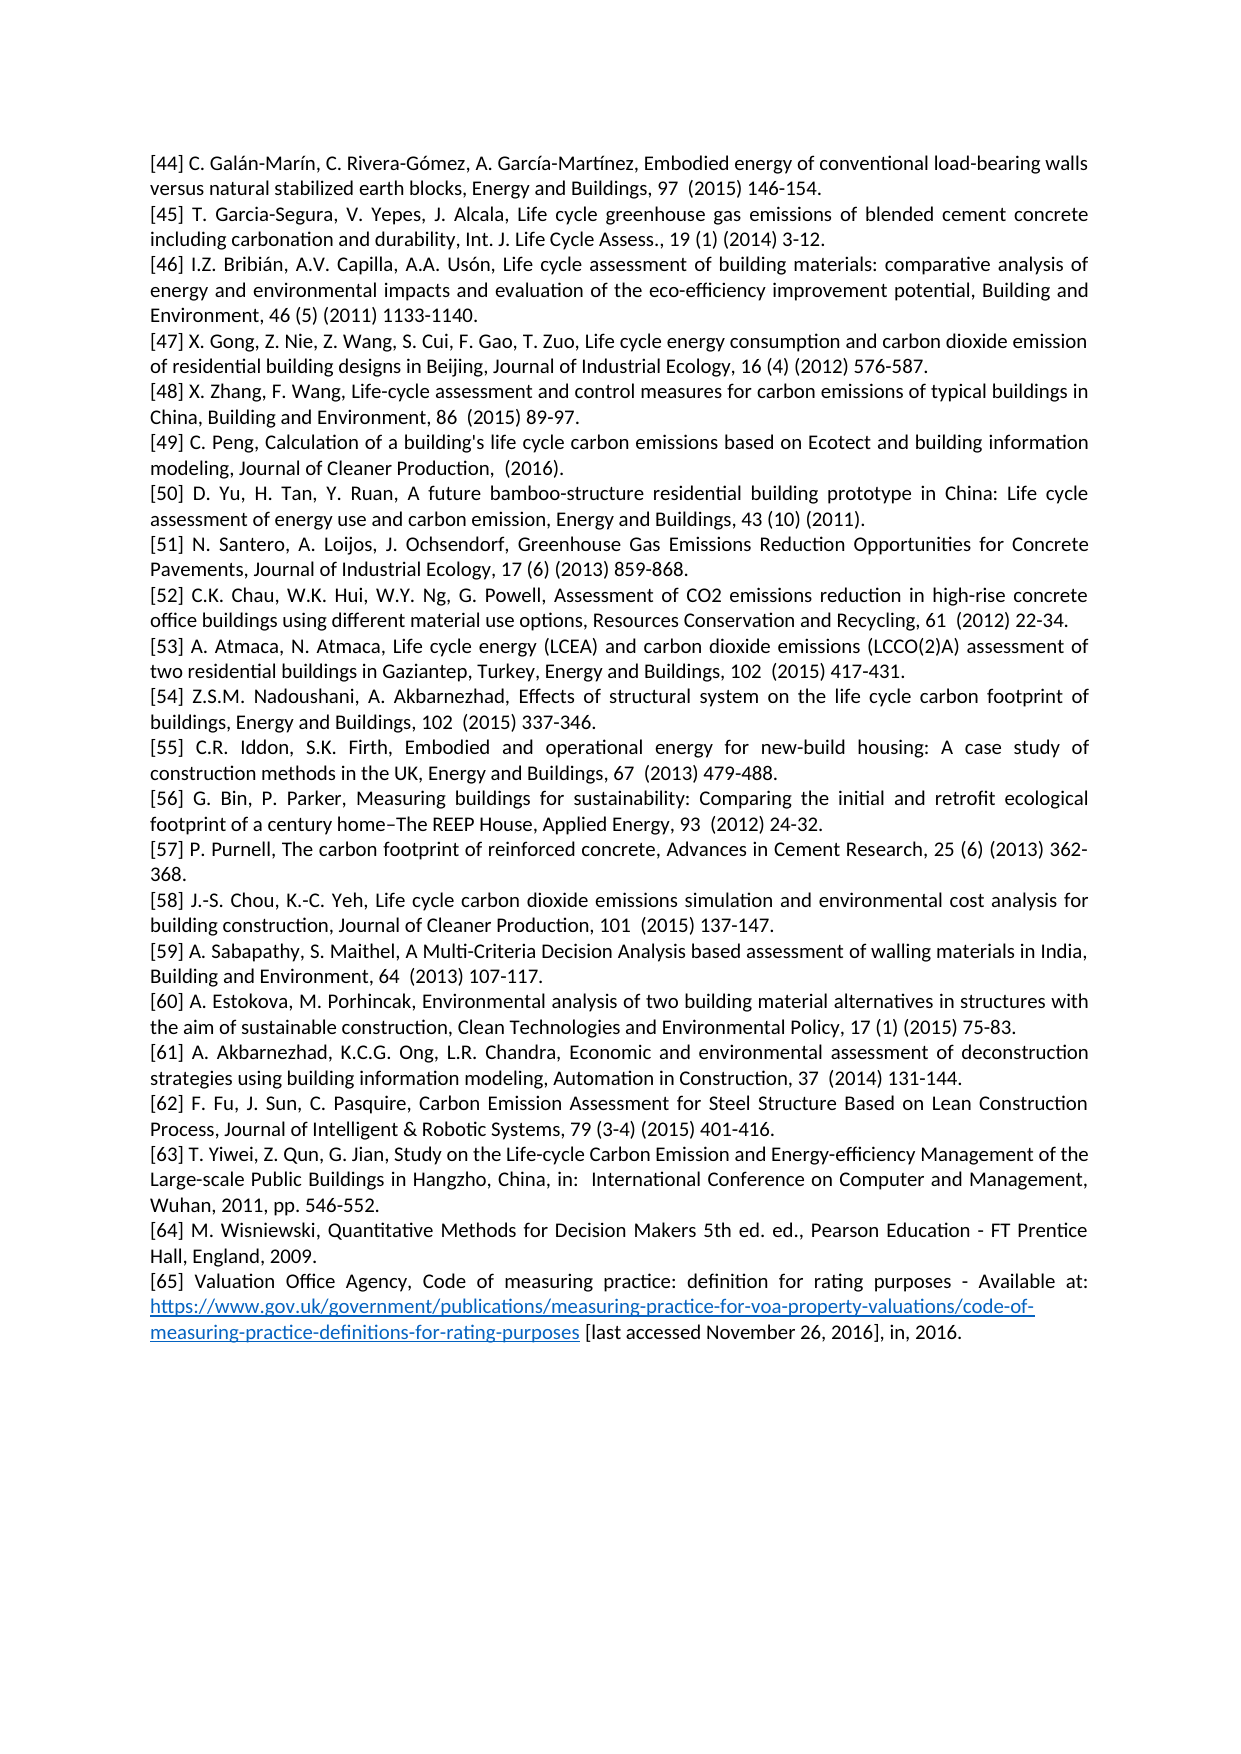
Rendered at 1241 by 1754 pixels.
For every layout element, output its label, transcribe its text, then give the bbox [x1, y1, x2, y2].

text [49] C. Peng, Calculation of a building's life cycle carbon emissions based on Ecotect and building information modeling, Journal of Cleaner Production, (2016). [150, 429, 1090, 480]
text [65] Valuation Office Agency, Code of measuring practice: definition for rating purposes - Available at: https://www.gov.uk/government/publications/measuring-practice-for-voa-property-valuations/code-of-measuring-practice-definitions-for-rating-purposes [last accessed November 26, 2016], in, 2016. [150, 1268, 1090, 1344]
text [57] P. Purnell, The carbon footprint of reinforced concrete, Advances in Cement Research, 25 (6) (2013) 362-368. [150, 836, 1090, 887]
text [58] J.-S. Chou, K.-C. Yeh, Life cycle carbon dioxide emissions simulation and environmental cost analysis for building construction, Journal of Cleaner Production, 101 (2015) 137-147. [150, 887, 1090, 938]
text [60] A. Estokova, M. Porhincak, Environmental analysis of two building material alternatives in structures with the aim of sustainable construction, Clean Technologies and Environmental Policy, 17 (1) (2015) 75-83. [150, 989, 1090, 1039]
text [50] D. Yu, H. Tan, Y. Ruan, A future bamboo-structure residential building prototype in China: Life cycle assessment of energy use and carbon emission, Energy and Buildings, 43 (10) (2011). [150, 480, 1090, 531]
text [61] A. Akbarnezhad, K.C.G. Ong, L.R. Chandra, Economic and environmental assessment of deconstruction strategies using building information modeling, Automation in Construction, 37 (2014) 131-144. [150, 1039, 1090, 1090]
text [51] N. Santero, A. Loijos, J. Ochsendorf, Greenhouse Gas Emissions Reduction Opportunities for Concrete Pavements, Journal of Industrial Ecology, 17 (6) (2013) 859-868. [150, 531, 1090, 582]
text [52] C.K. Chau, W.K. Hui, W.Y. Ng, G. Powell, Assessment of CO2 emissions reduction in high-rise concrete office buildings using different material use options, Resources Conservation and Recycling, 61 (2012) 22-34. [150, 582, 1090, 633]
text [47] X. Gong, Z. Nie, Z. Wang, S. Cui, F. Gao, T. Zuo, Life cycle energy consumption and carbon dioxide emission of residential building designs in Beijing, Journal of Industrial Ecology, 16 (4) (2012) 576-587. [150, 328, 1090, 379]
text [46] I.Z. Bribián, A.V. Capilla, A.A. Usón, Life cycle assessment of building materials: comparative analysis of energy and environmental impacts and evaluation of the eco-efficiency improvement potential, Building and Environment, 46 (5) (2011) 1133-1140. [150, 252, 1090, 328]
text [55] C.R. Iddon, S.K. Firth, Embodied and operational energy for new-build housing: A case study of construction methods in the UK, Energy and Buildings, 67 (2013) 479-488. [150, 734, 1090, 785]
text [44] C. Galán-Marín, C. Rivera-Gómez, A. García-Martínez, Embodied energy of conventional load-bearing walls versus natural stabilized earth blocks, Energy and Buildings, 97 (2015) 146-154. [150, 150, 1090, 201]
text [48] X. Zhang, F. Wang, Life-cycle assessment and control measures for carbon emissions of typical buildings in China, Building and Environment, 86 (2015) 89-97. [150, 379, 1090, 429]
text [54] Z.S.M. Nadoushani, A. Akbarnezhad, Effects of structural system on the life cycle carbon footprint of buildings, Energy and Buildings, 102 (2015) 337-346. [150, 684, 1090, 734]
text [59] A. Sabapathy, S. Maithel, A Multi-Criteria Decision Analysis based assessment of walling materials in India, Building and Environment, 64 (2013) 107-117. [150, 938, 1090, 989]
text [45] T. Garcia-Segura, V. Yepes, J. Alcala, Life cycle greenhouse gas emissions of blended cement concrete including carbonation and durability, Int. J. Life Cycle Assess., 19 (1) (2014) 3-12. [150, 201, 1090, 252]
text [64] M. Wisniewski, Quantitative Methods for Decision Makers 5th ed. ed., Pearson Education - FT Prentice Hall, England, 2009. [150, 1217, 1090, 1268]
text [63] T. Yiwei, Z. Qun, G. Jian, Study on the Life-cycle Carbon Emission and Energy-efficiency Management of the Large-scale Public Buildings in Hangzho, China, in: International Conference on Computer and Management, Wuhan, 2011, pp. 546-552. [150, 1141, 1090, 1217]
text [53] A. Atmaca, N. Atmaca, Life cycle energy (LCEA) and carbon dioxide emissions (LCCO(2)A) assessment of two residential buildings in Gaziantep, Turkey, Energy and Buildings, 102 (2015) 417-431. [150, 633, 1090, 684]
text [62] F. Fu, J. Sun, C. Pasquire, Carbon Emission Assessment for Steel Structure Based on Lean Construction Process, Journal of Intelligent & Robotic Systems, 79 (3-4) (2015) 401-416. [150, 1090, 1090, 1141]
text [56] G. Bin, P. Parker, Measuring buildings for sustainability: Comparing the initial and retrofit ecological footprint of a century home–The REEP House, Applied Energy, 93 (2012) 24-32. [150, 785, 1090, 836]
